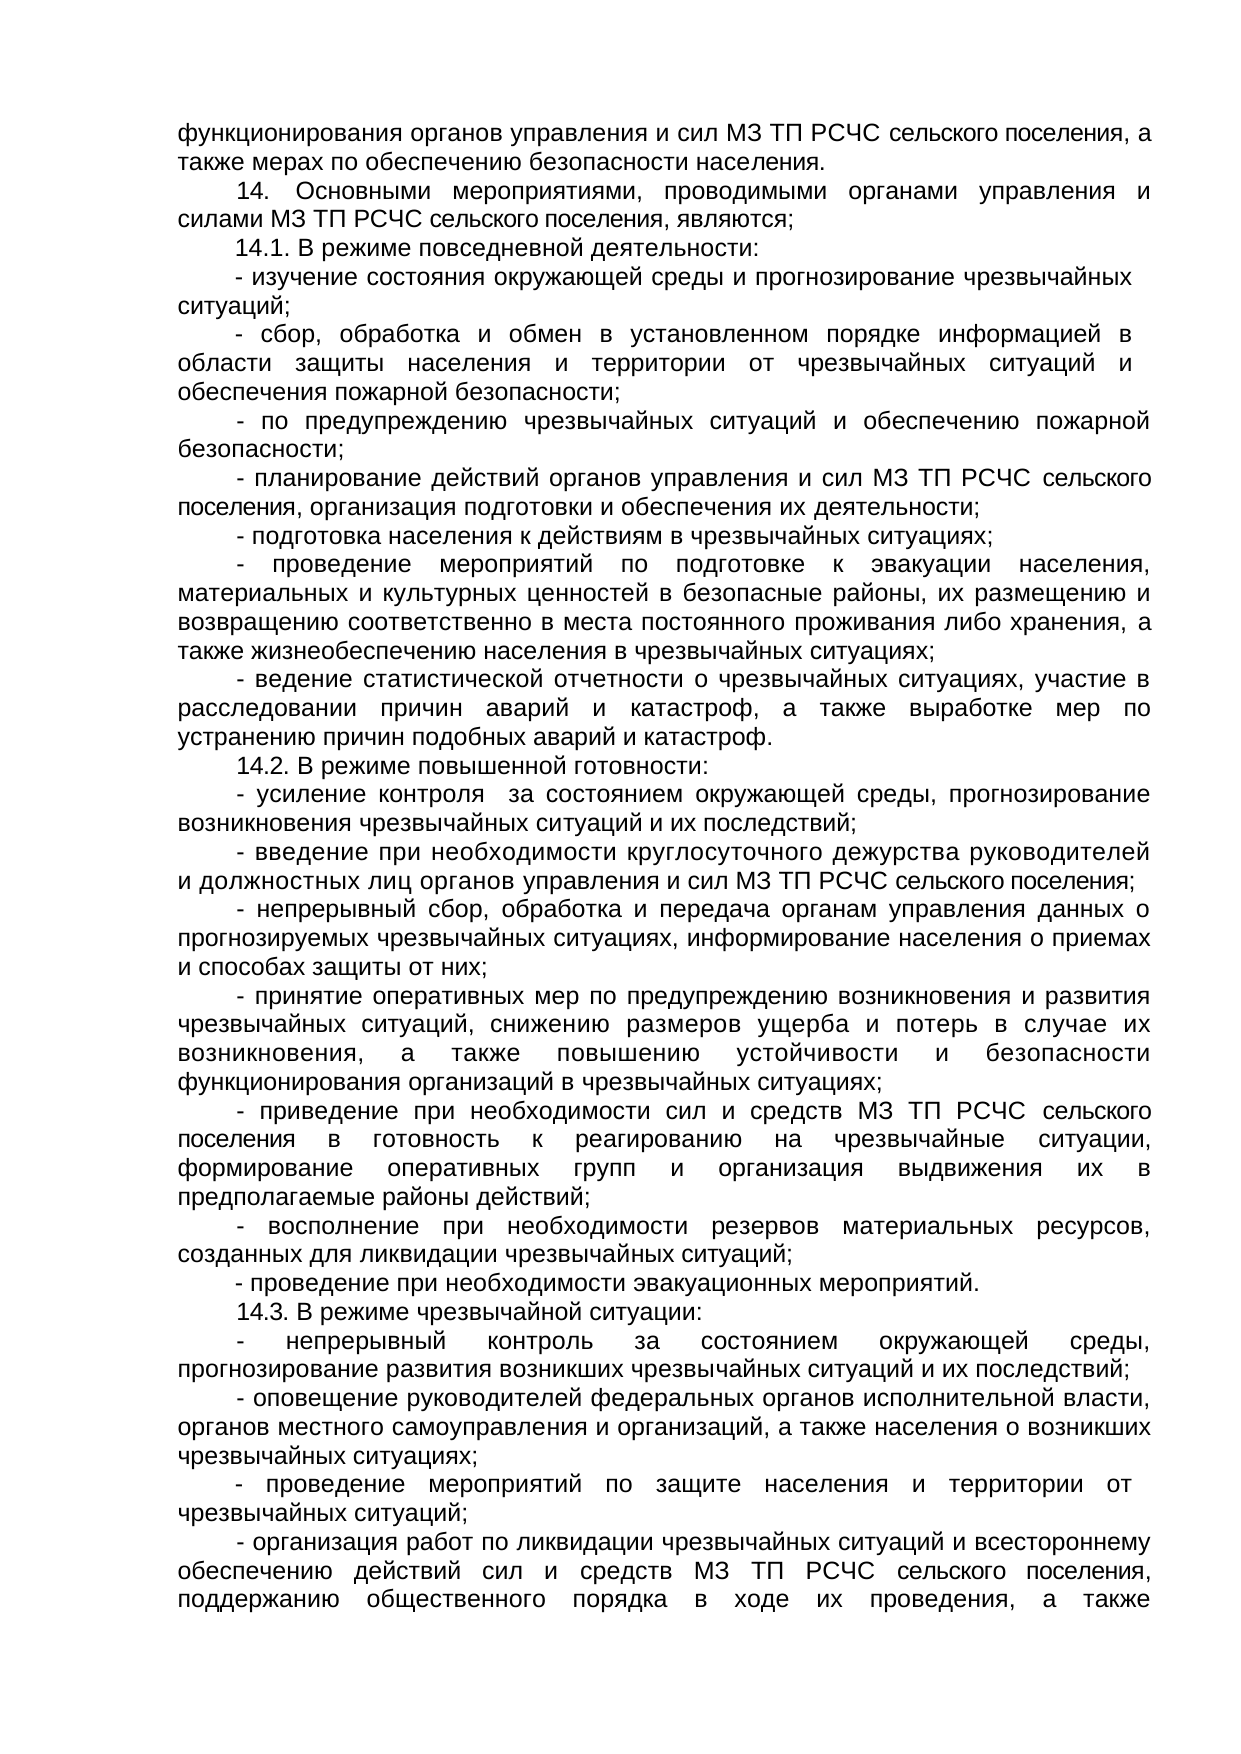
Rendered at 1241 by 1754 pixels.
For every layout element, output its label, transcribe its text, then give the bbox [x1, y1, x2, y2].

text - приведение при необходимости сил и средств МЗ ТП РСЧС сельского поселения в готовность к реагированию на чрезвычайные ситуации, формирование оперативных групп и организация выдвижения их в предполагаемые районы действий; [177, 1096, 1152, 1211]
text - усиление контроля за состоянием окружающей среды, прогнозирование возникновения чрезвычайных ситуаций и их последствий; [177, 779, 1152, 837]
text - изучение состояния окружающей среды и прогнозирование чрезвычайных ситуаций; [177, 262, 1133, 319]
text - восполнение при необходимости резервов материальных ресурсов, созданных для ликвидации чрезвычайных ситуаций; [177, 1211, 1152, 1268]
text - непрерывный сбор, обработка и передача органам управления данных о прогнозируемых чрезвычайных ситуациях, информирование населения о приемах и способах защиты от них; [177, 894, 1152, 981]
text - планирование действий органов управления и сил МЗ ТП РСЧС сельского поселения, организация подготовки и обеспечения их деятельности; [177, 463, 1152, 521]
text - оповещение руководителей федеральных органов исполнительной власти, органов местного самоуправления и организаций, а также населения о возникших чрезвычайных ситуациях; [177, 1383, 1152, 1469]
text - по предупреждению чрезвычайных ситуаций и обеспечению пожарной безопасности; [177, 406, 1152, 463]
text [177, 118, 1152, 176]
text - подготовка населения к действиям в чрезвычайных ситуациях; [177, 521, 1152, 549]
text 14. Основными мероприятиями, проводимыми органами управления и силами МЗ ТП РСЧС сельского поселения, являются; [177, 176, 1152, 233]
text 14.3. В режиме чрезвычайной ситуации: [177, 1297, 1152, 1326]
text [177, 1527, 1152, 1613]
text - принятие оперативных мер по предупреждению возникновения и развития чрезвычайных ситуаций, снижению размеров ущерба и потерь в случае их возникновения, а также повышению устойчивости и безопасности функционирования организаций в чрезвычайных ситуациях; [177, 981, 1152, 1096]
text 14.1. В режиме повседневной деятельности: [177, 233, 1133, 262]
text - введение при необходимости круглосуточного дежурства руководителей и должностных лиц органов управления и сил МЗ ТП РСЧС сельского поселения; [177, 837, 1152, 894]
text - сбор, обработка и обмен в установленном порядке информацией в области защиты населения и территории от чрезвычайных ситуаций и обеспечения пожарной безопасности; [177, 319, 1133, 406]
text - проведение мероприятий по подготовке к эвакуации населения, материальных и культурных ценностей в безопасные районы, их размещению и возвращению соответственно в места постоянного проживания либо хранения, а также жизнеобеспечению населения в чрезвычайных ситуациях; [177, 549, 1152, 664]
text - проведение при необходимости эвакуационных мероприятий. [177, 1268, 1133, 1297]
text - непрерывный контроль за состоянием окружающей среды, прогнозирование развития возникших чрезвычайных ситуаций и их последствий; [177, 1326, 1152, 1383]
text - ведение статистической отчетности о чрезвычайных ситуациях, участие в расследовании причин аварий и катастроф, а также выработке мер по устранению причин подобных аварий и катастроф. [177, 664, 1152, 751]
text 14.2. В режиме повышенной готовности: [177, 751, 1152, 779]
text - проведение мероприятий по защите населения и территории от чрезвычайных ситуаций; [177, 1469, 1133, 1527]
